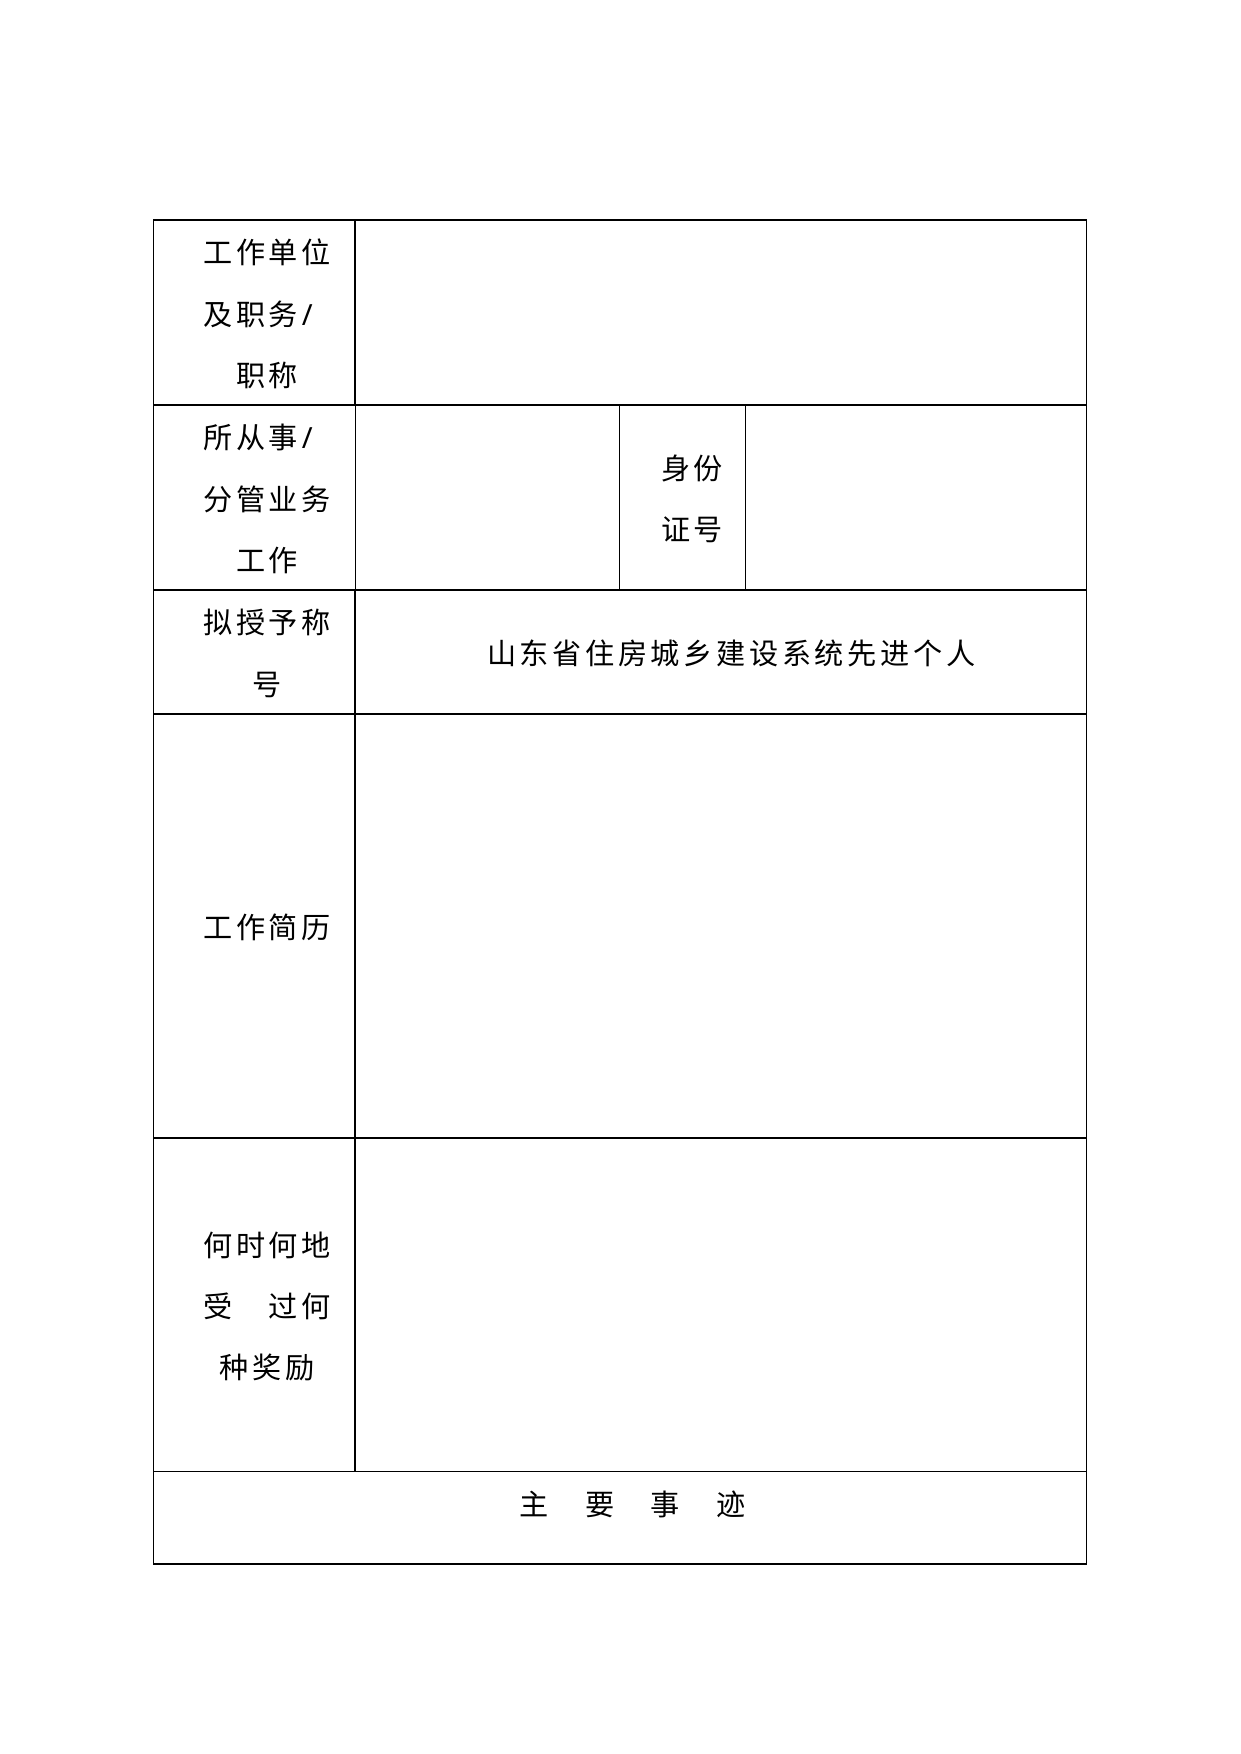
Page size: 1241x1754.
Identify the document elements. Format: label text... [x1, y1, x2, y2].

table_cell [356, 406, 619, 589]
table_cell 工作单位及职务/职称 [154, 221, 354, 404]
table_cell [356, 715, 1086, 1137]
table_cell [356, 221, 1086, 404]
table_cell 工作简历 [154, 715, 354, 1137]
table_cell [746, 406, 1086, 589]
table_cell 何时何地受 过何种奖励 [154, 1139, 354, 1471]
table_cell 山东省住房城乡建设系统先进个人 [356, 591, 1086, 713]
table_cell [356, 1139, 1086, 1471]
table_cell 拟授予称号 [154, 591, 354, 713]
table_cell 主 要 事 迹 [154, 1472, 1086, 1563]
table_cell 所从事/分管业务工作 [154, 406, 355, 589]
table_cell 身份 证号 [620, 406, 745, 589]
